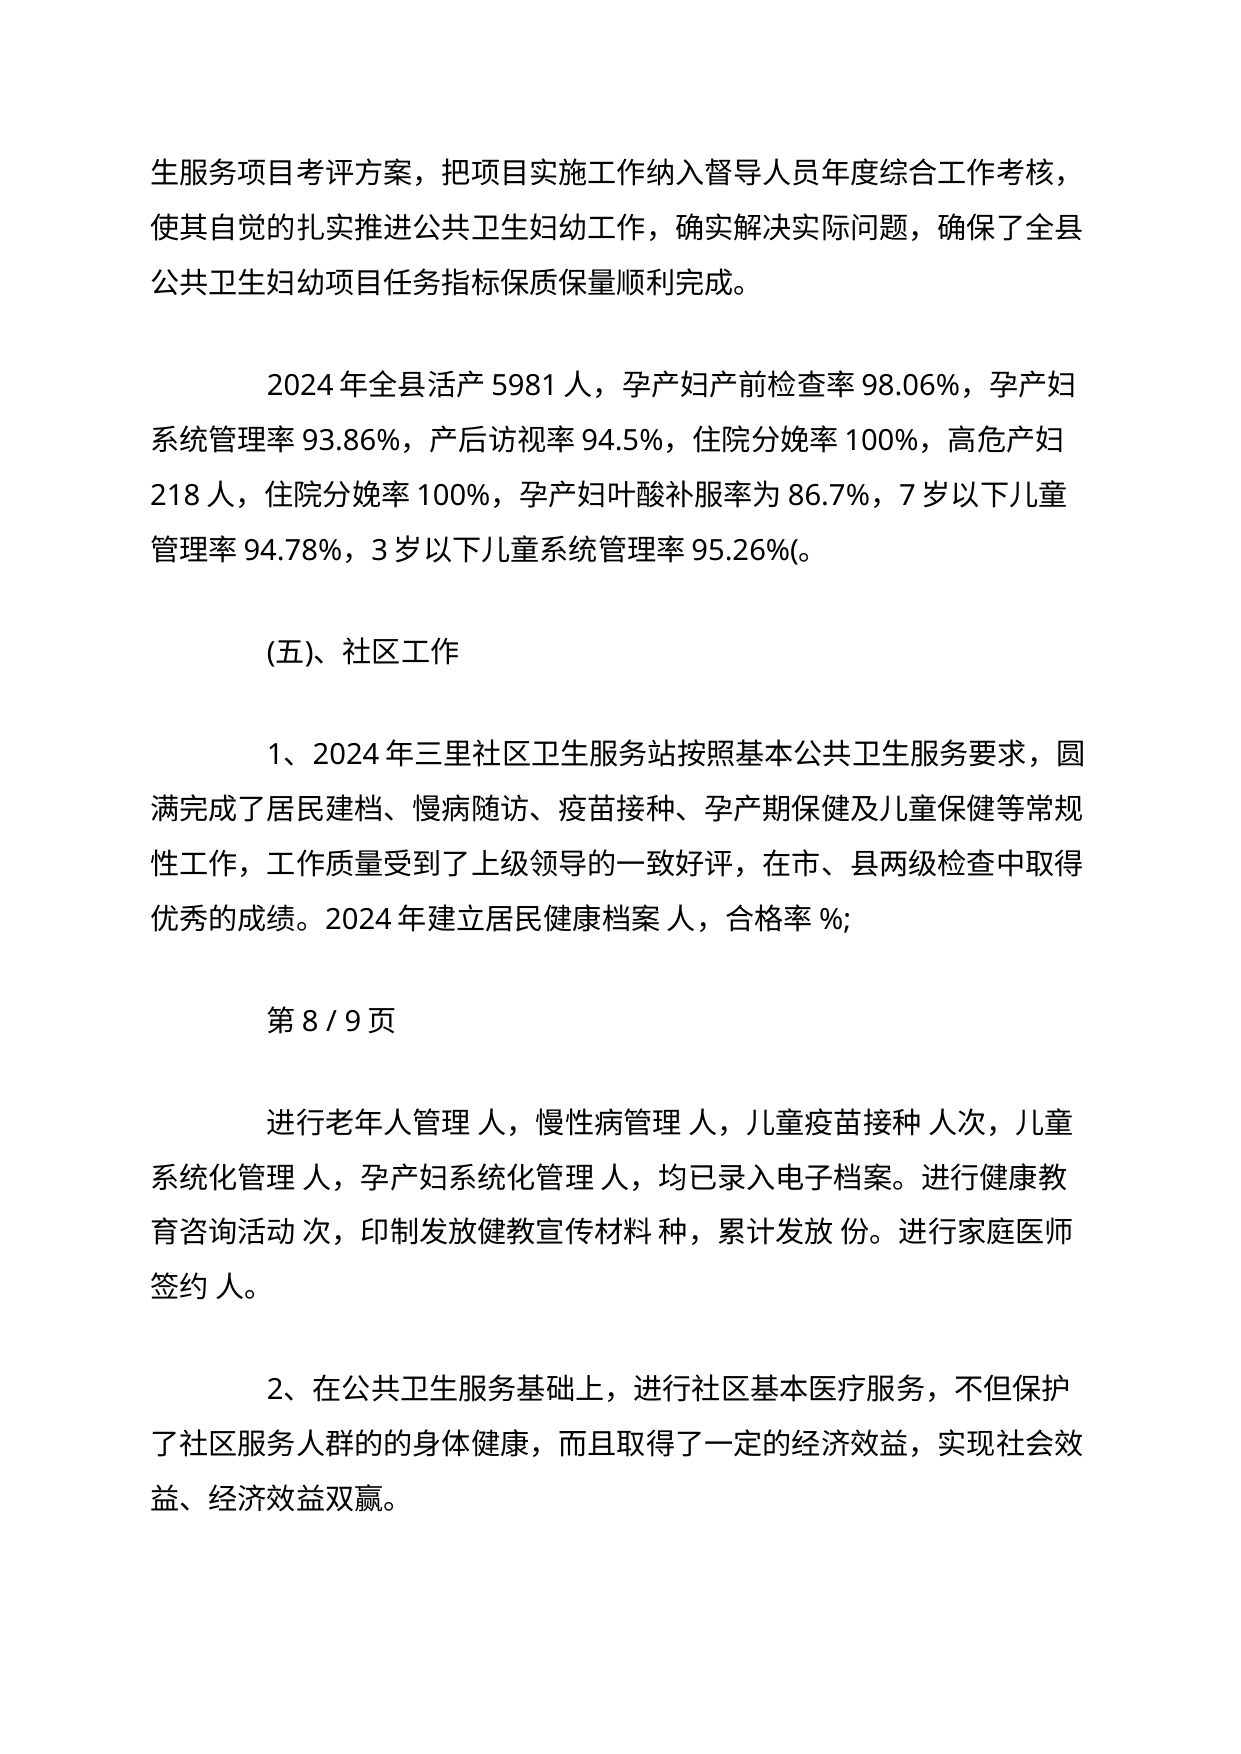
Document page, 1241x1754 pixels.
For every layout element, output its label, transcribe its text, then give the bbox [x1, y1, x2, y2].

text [150, 150, 1090, 302]
text 进行老年人管理 人，慢性病管理 人，儿童疫苗接种 人次，儿童系统化管理 人，孕产妇系统化管理 人，均已录入电子档案。进行健康教育咨询活动 次，印制发放健教宣传材料 种，累计发放 份。进行家庭医师签约 人。 [150, 1099, 1090, 1306]
text 2、在公共卫生服务基础上，进行社区基本医疗服务，不但保护了社区服务人群的的身体健康，而且取得了一定的经济效益，实现社会效益、经济效益双赢。 [150, 1366, 1090, 1518]
text 2024年全县活产5981人，孕产妇产前检查率98.06%，孕产妇系统管理率93.86%，产后访视率94.5%，住院分娩率100%，高危产妇218人，住院分娩率100%，孕产妇叶酸补服率为86.7%，7岁以下儿童管理率94.78%，3岁以下儿童系统管理率95.26%(。 [150, 362, 1090, 569]
text 1、2024年三里社区卫生服务站按照基本公共卫生服务要求，圆满完成了居民建档、慢病随访、疫苗接种、孕产期保健及儿童保健等常规性工作，工作质量受到了上级领导的一致好评，在市、县两级检查中取得优秀的成绩。2024年建立居民健康档案 人，合格率 %; [150, 731, 1090, 938]
text (五)、社区工作 [150, 628, 1090, 671]
text 第8 / 9页 [150, 997, 1090, 1040]
